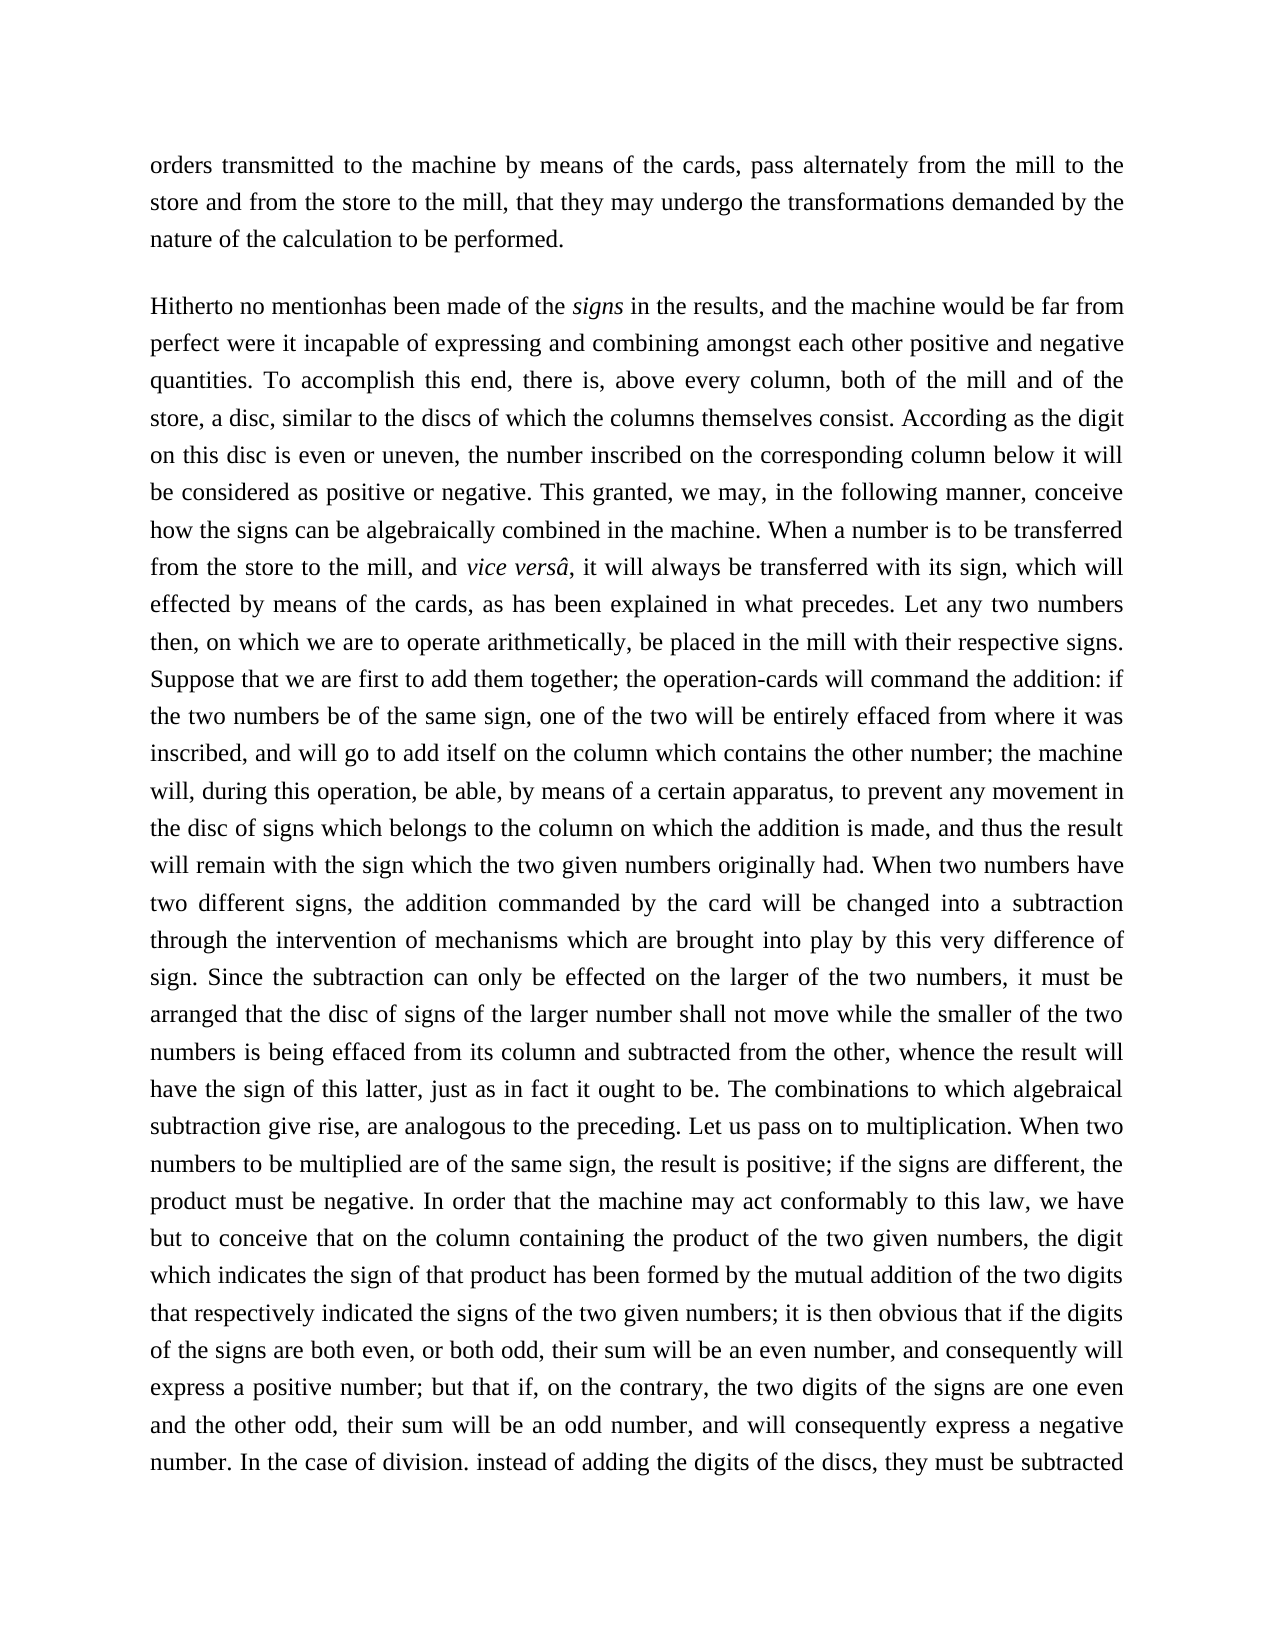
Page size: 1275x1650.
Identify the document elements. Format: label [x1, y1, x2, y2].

text [150, 291, 1125, 1476]
text [150, 150, 1125, 253]
